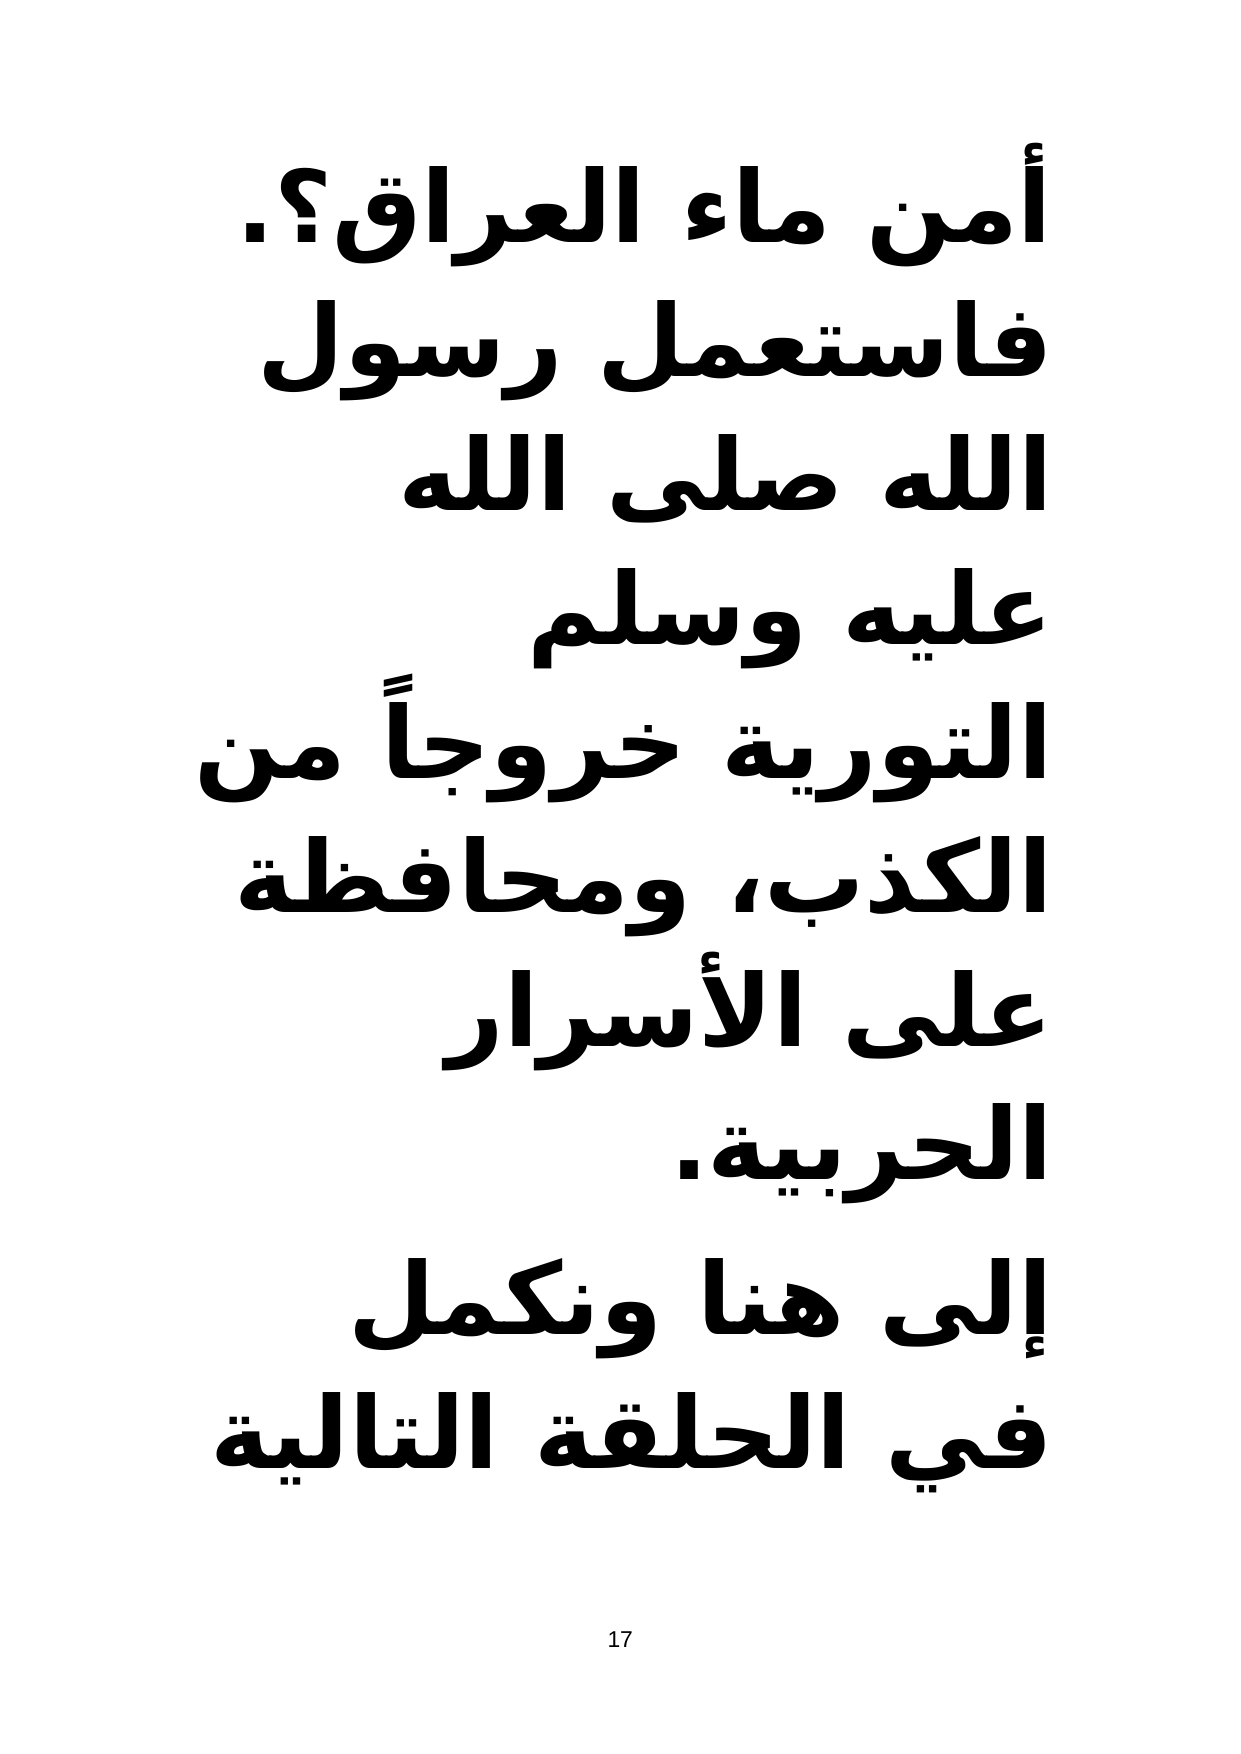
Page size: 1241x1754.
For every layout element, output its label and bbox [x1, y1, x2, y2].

text [187, 1242, 1053, 1492]
text [187, 150, 1053, 1203]
